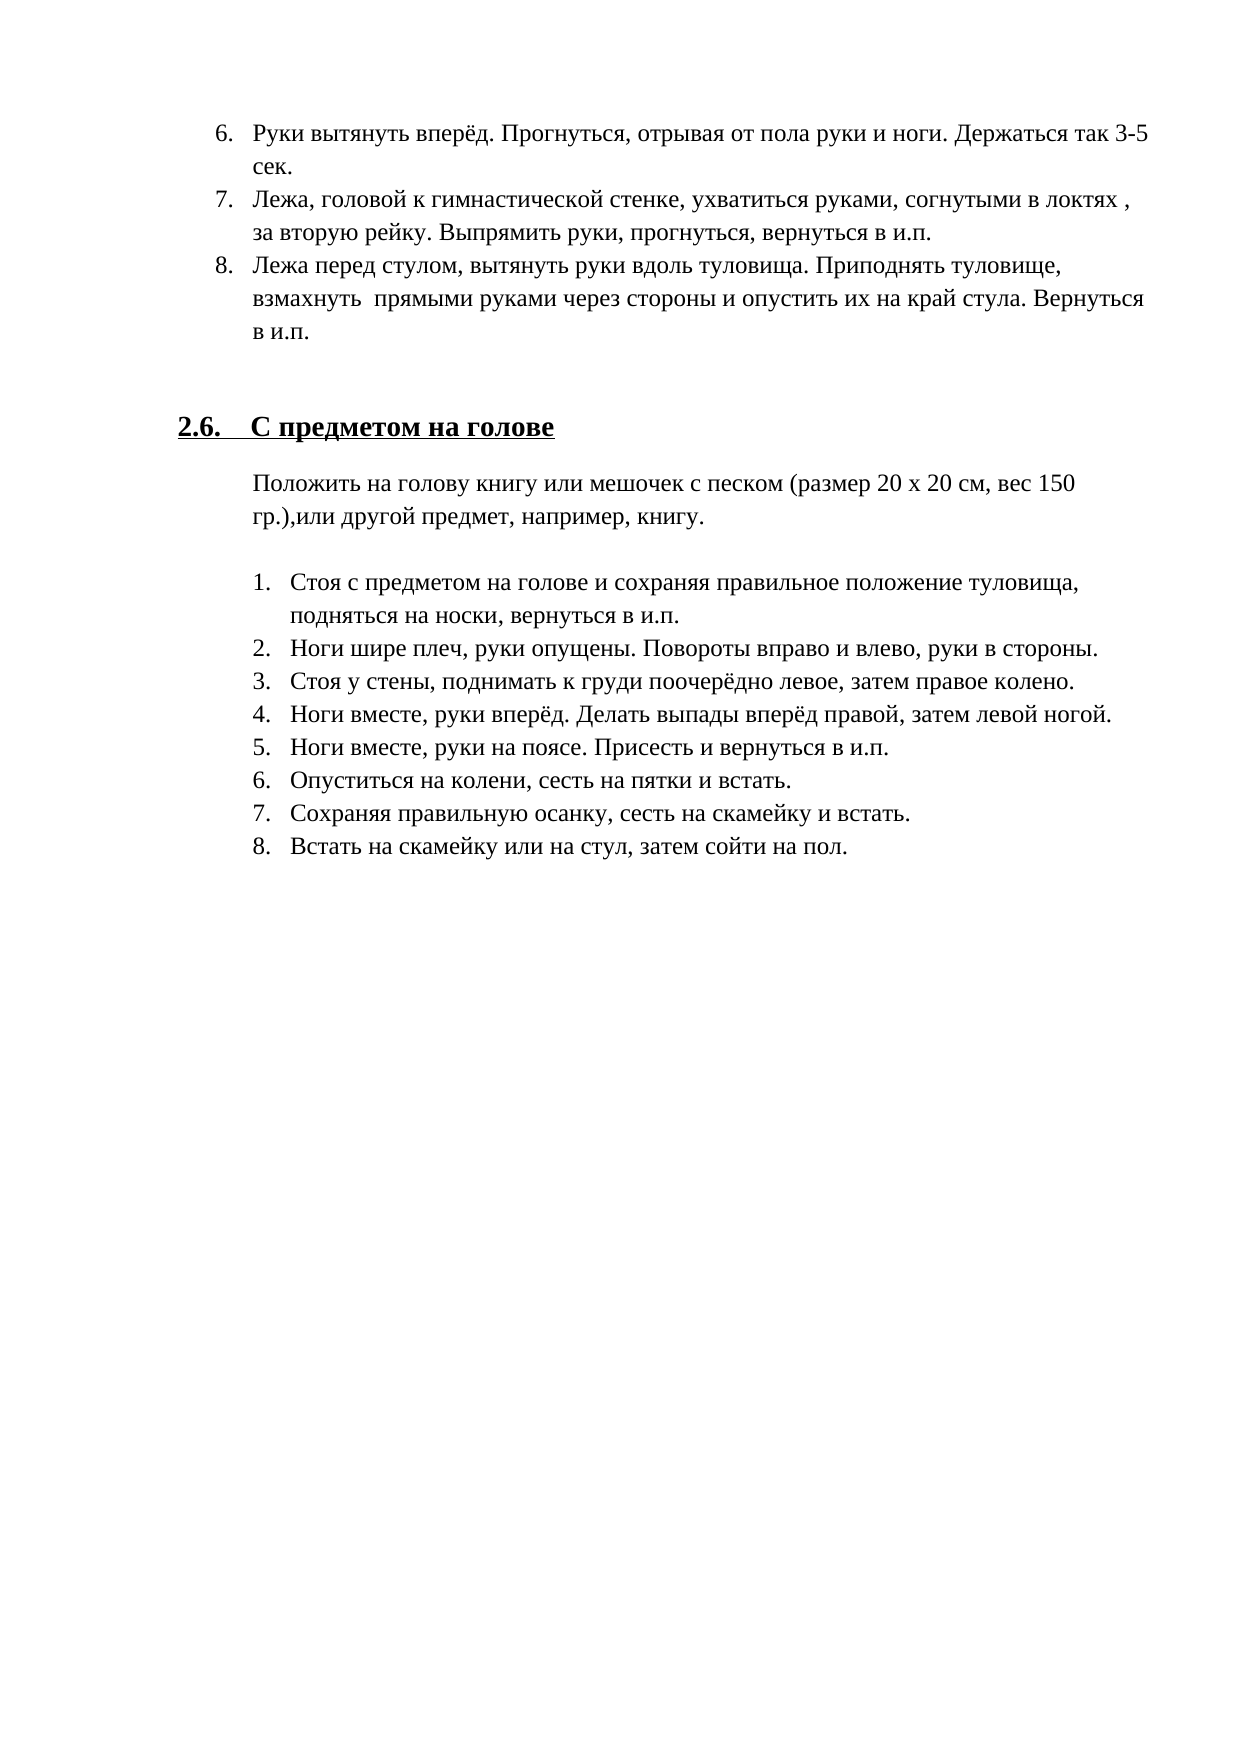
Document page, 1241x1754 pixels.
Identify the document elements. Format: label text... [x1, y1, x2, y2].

list Ноги вместе, руки на поясе. Присесть и вернуться в и.п. [252, 732, 1152, 761]
list Сохраняя правильную осанку, сесть на скамейку и встать. [252, 798, 1152, 827]
list Стоя с предметом на голове и сохраняя правильное положение туловища, подняться на носки, вернуться в и.п. [252, 567, 1152, 629]
list Положить на голову книгу или мешочек с песком (размер 20 х 20 см, вес 150 гр.),или другой предмет, например, книгу. [252, 468, 1152, 530]
list Встать на скамейку или на стул, затем сойти на пол. [252, 831, 1152, 860]
list Руки вытянуть вперёд. Прогнуться, отрывая от пола руки и ноги. Держаться так 3-5 сек. [215, 118, 1152, 180]
text 2.6. С предметом на голове [177, 409, 1152, 442]
list Опуститься на колени, сесть на пятки и встать. [252, 765, 1152, 794]
list Ноги вместе, руки вперёд. Делать выпады вперёд правой, затем левой ногой. [252, 699, 1152, 728]
list Ноги шире плеч, руки опущены. Повороты вправо и влево, руки в стороны. [252, 633, 1152, 662]
list Стоя у стены, поднимать к груди поочерёдно левое, затем правое колено. [252, 666, 1152, 695]
list Лежа перед стулом, вытянуть руки вдоль туловища. Приподнять туловище, взмахнуть прямыми руками через стороны и опустить их на край стула. Вернуться в и.п. [215, 250, 1152, 345]
list Лежа, головой к гимнастической стенке, ухватиться руками, согнутыми в локтях , за вторую рейку. Выпрямить руки, прогнуться, вернуться в и.п. [215, 184, 1152, 246]
